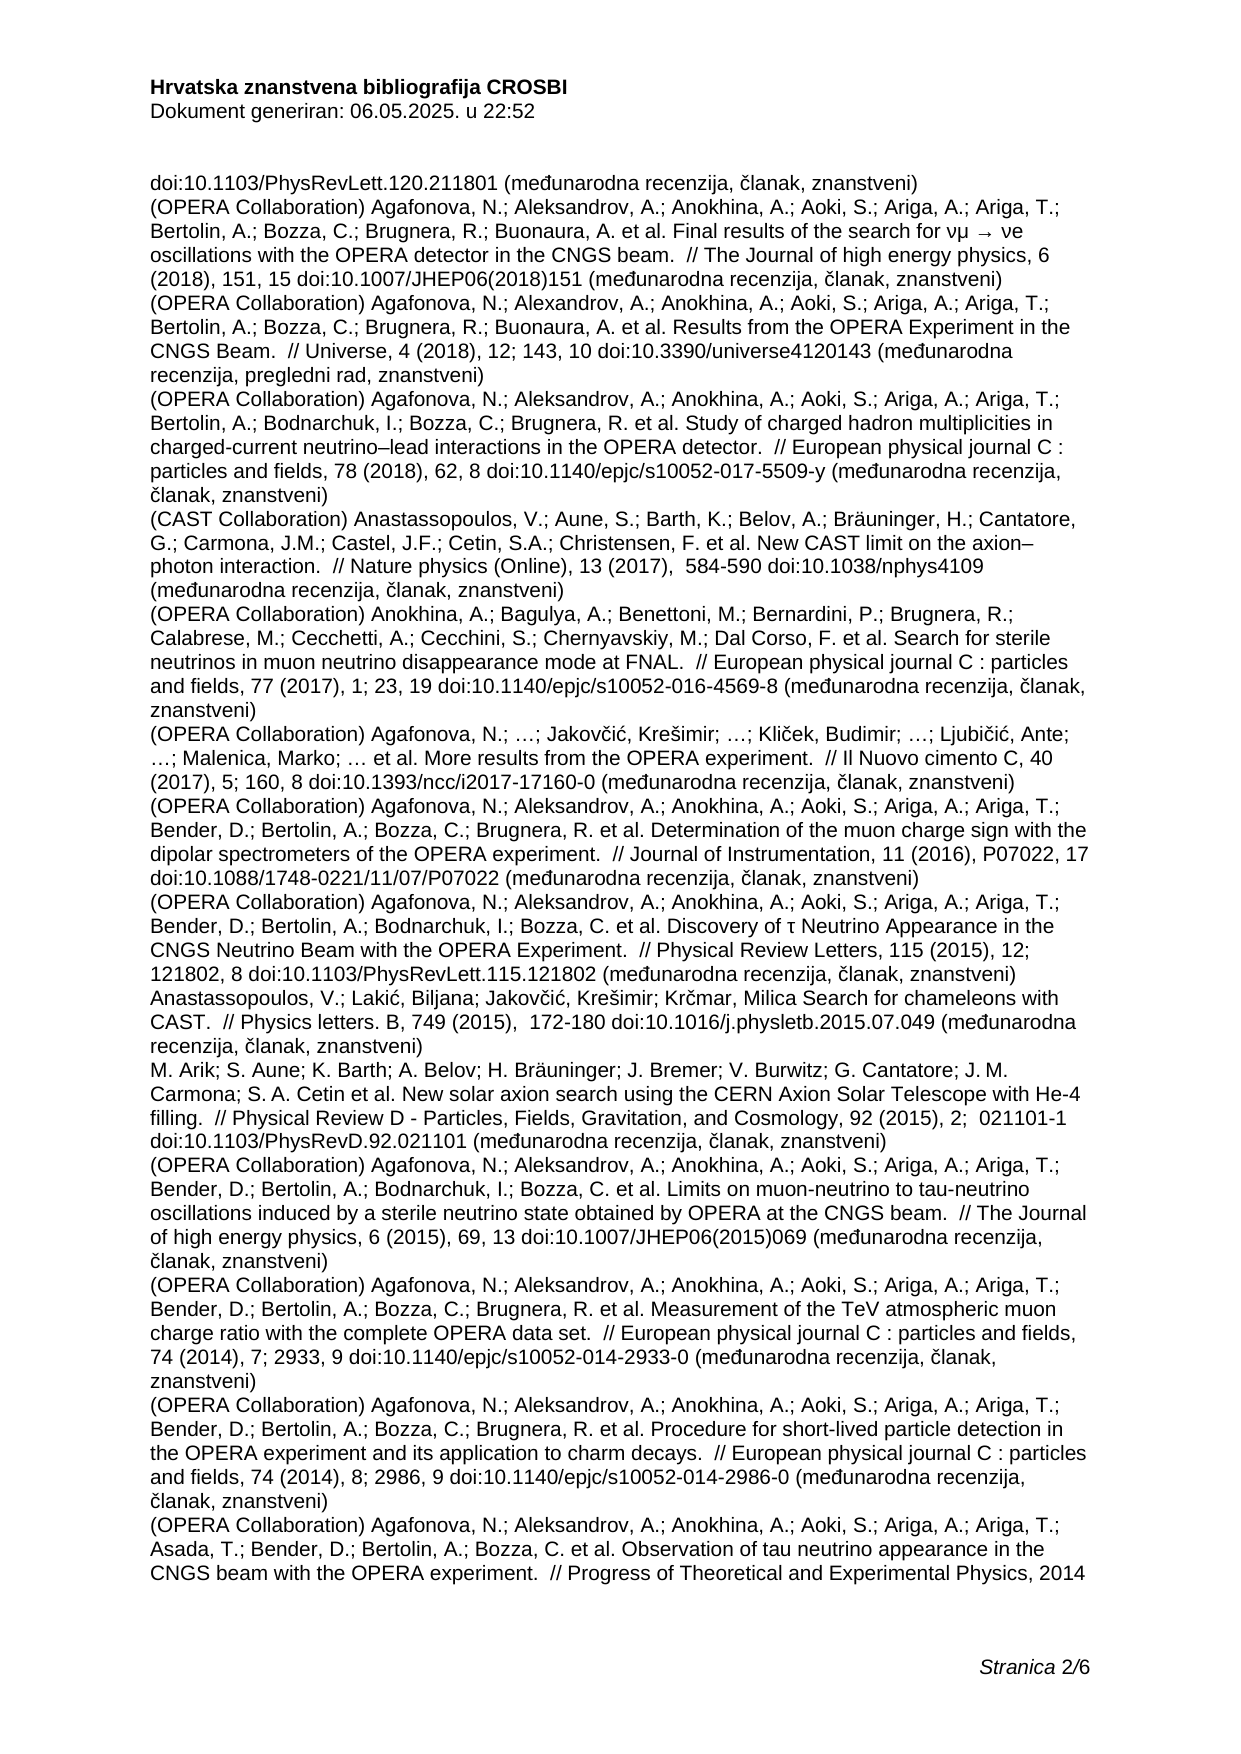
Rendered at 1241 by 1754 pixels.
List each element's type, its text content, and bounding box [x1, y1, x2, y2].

text (OPERA Collaboration) Agafonova, N.; Aleksandrov, A.; Anokhina, A.; Aoki, S.; Ariga, A.; Ariga, T.; Bender, D.; Bertolin, A.; Bozza, C.; Brugnera, R. et al. [150, 1393, 1090, 1513]
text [150, 171, 1090, 195]
text (OPERA Collaboration) Agafonova, N.; …; Jakovčić, Krešimir; …; Kliček, Budimir; …; Ljubičić, Ante; …; Malenica, Marko; … et al. [150, 722, 1090, 794]
text (OPERA Collaboration) Anokhina, A.; Bagulya, A.; Benettoni, M.; Bernardini, P.; Brugnera, R.; Calabrese, M.; Cecchetti, A.; Cecchini, S.; Chernyavskiy, M.; Dal Corso, F. et al. [150, 602, 1090, 722]
text Anastassopoulos, V.; Lakić, Biljana; Jakovčić, Krešimir; Krčmar, Milica [150, 986, 1090, 1057]
text (OPERA Collaboration) Agafonova, N.; Aleksandrov, A.; Anokhina, A.; Aoki, S.; Ariga, A.; Ariga, T.; Bender, D.; Bertolin, A.; Bodnarchuk, I.; Bozza, C. et al. [150, 1153, 1090, 1273]
text M. Arik; S. Aune; K. Barth; A. Belov; H. Bräuninger; J. Bremer; V. Burwitz; G. Cantatore; J. M. Carmona; S. A. Cetin et al. [150, 1057, 1090, 1153]
text (OPERA Collaboration) Agafonova, N.; Aleksandrov, A.; Anokhina, A.; Aoki, S.; Ariga, A.; Ariga, T.; Bender, D.; Bertolin, A.; Bodnarchuk, I.; Bozza, C. et al. [150, 890, 1090, 986]
text (OPERA Collaboration) Agafonova, N.; Aleksandrov, A.; Anokhina, A.; Aoki, S.; Ariga, A.; Ariga, T.; Bertolin, A.; Bodnarchuk, I.; Bozza, C.; Brugnera, R. et al. [150, 387, 1090, 506]
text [150, 1513, 1090, 1584]
text (OPERA Collaboration) Agafonova, N.; Aleksandrov, A.; Anokhina, A.; Aoki, S.; Ariga, A.; Ariga, T.; Bender, D.; Bertolin, A.; Bozza, C.; Brugnera, R. et al. [150, 1273, 1090, 1393]
text (OPERA Collaboration) Agafonova, N.; Aleksandrov, A.; Anokhina, A.; Aoki, S.; Ariga, A.; Ariga, T.; Bender, D.; Bertolin, A.; Bozza, C.; Brugnera, R. et al. [150, 794, 1090, 890]
